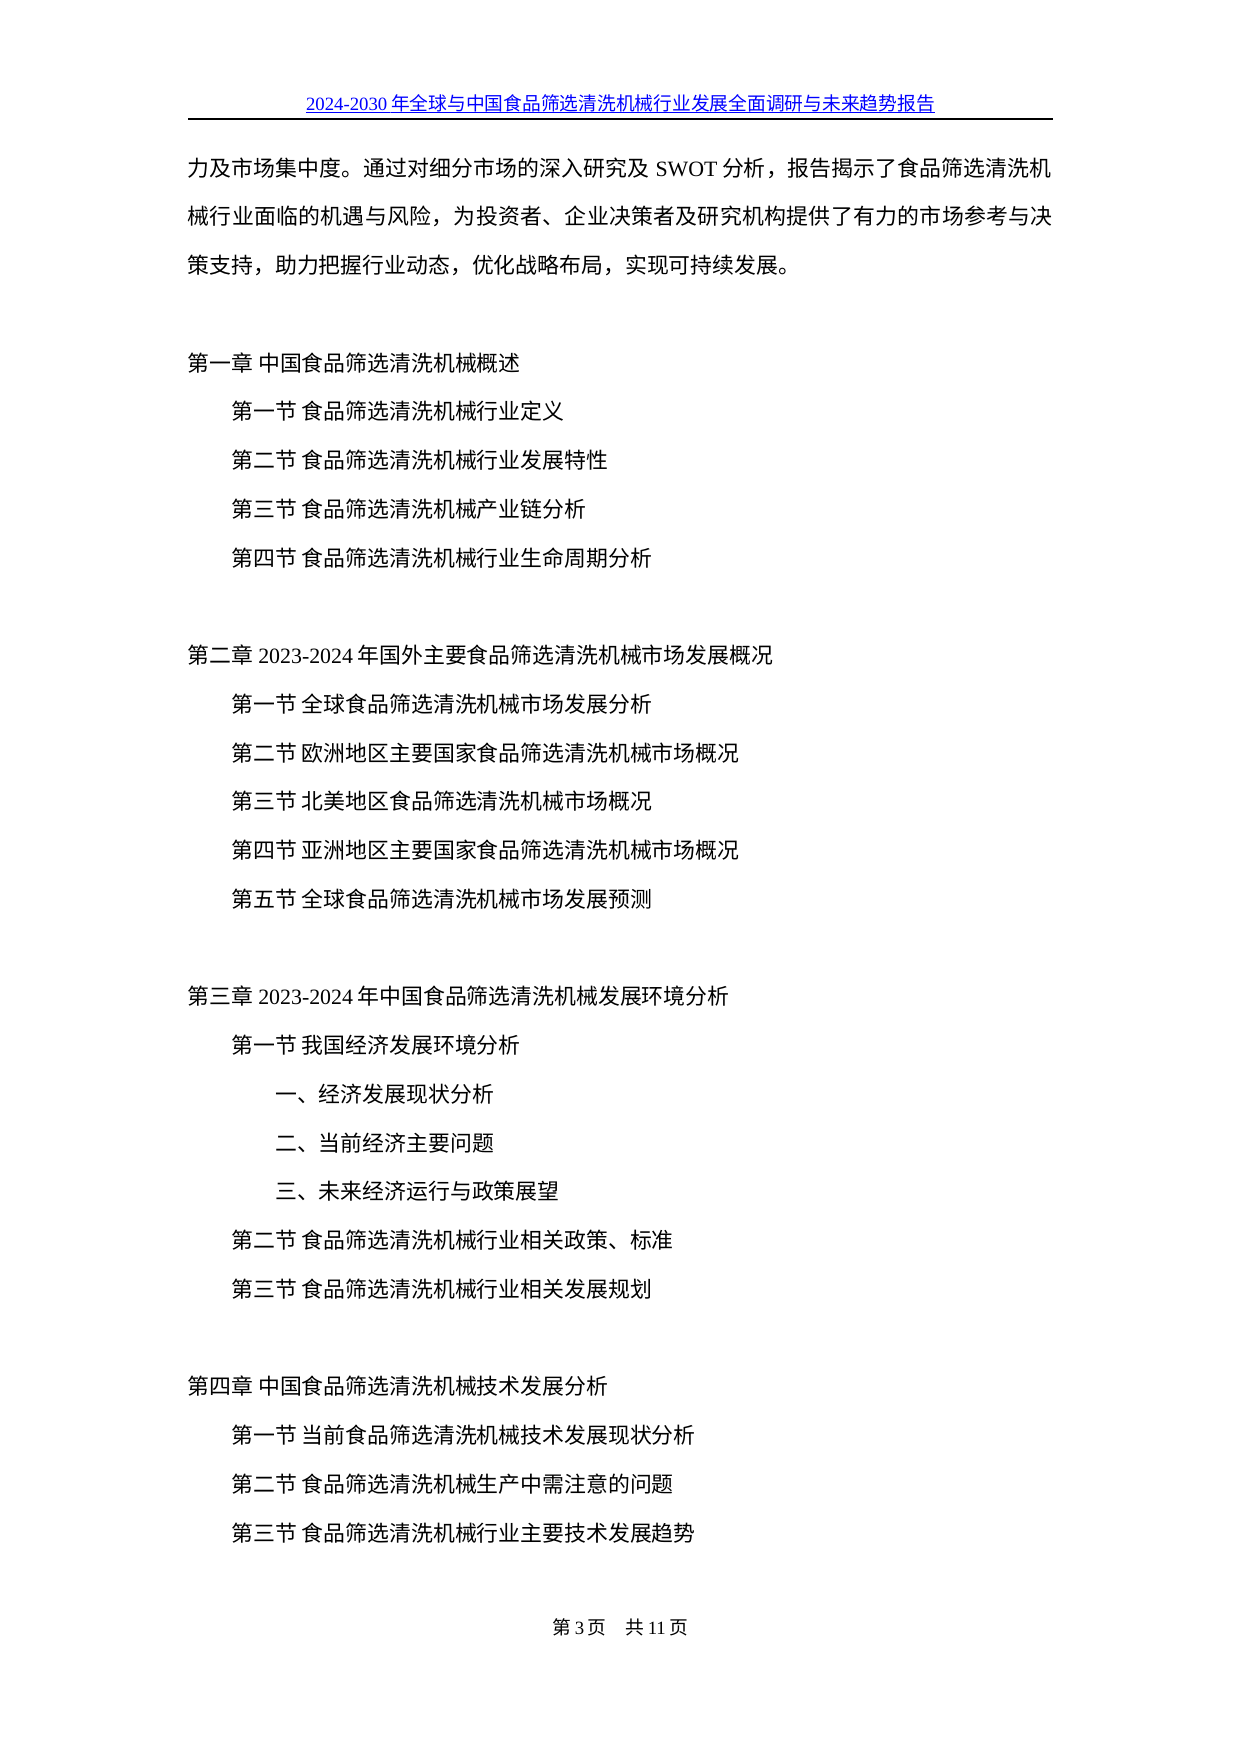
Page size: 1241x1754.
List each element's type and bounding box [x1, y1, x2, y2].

text [187, 150, 1053, 1548]
